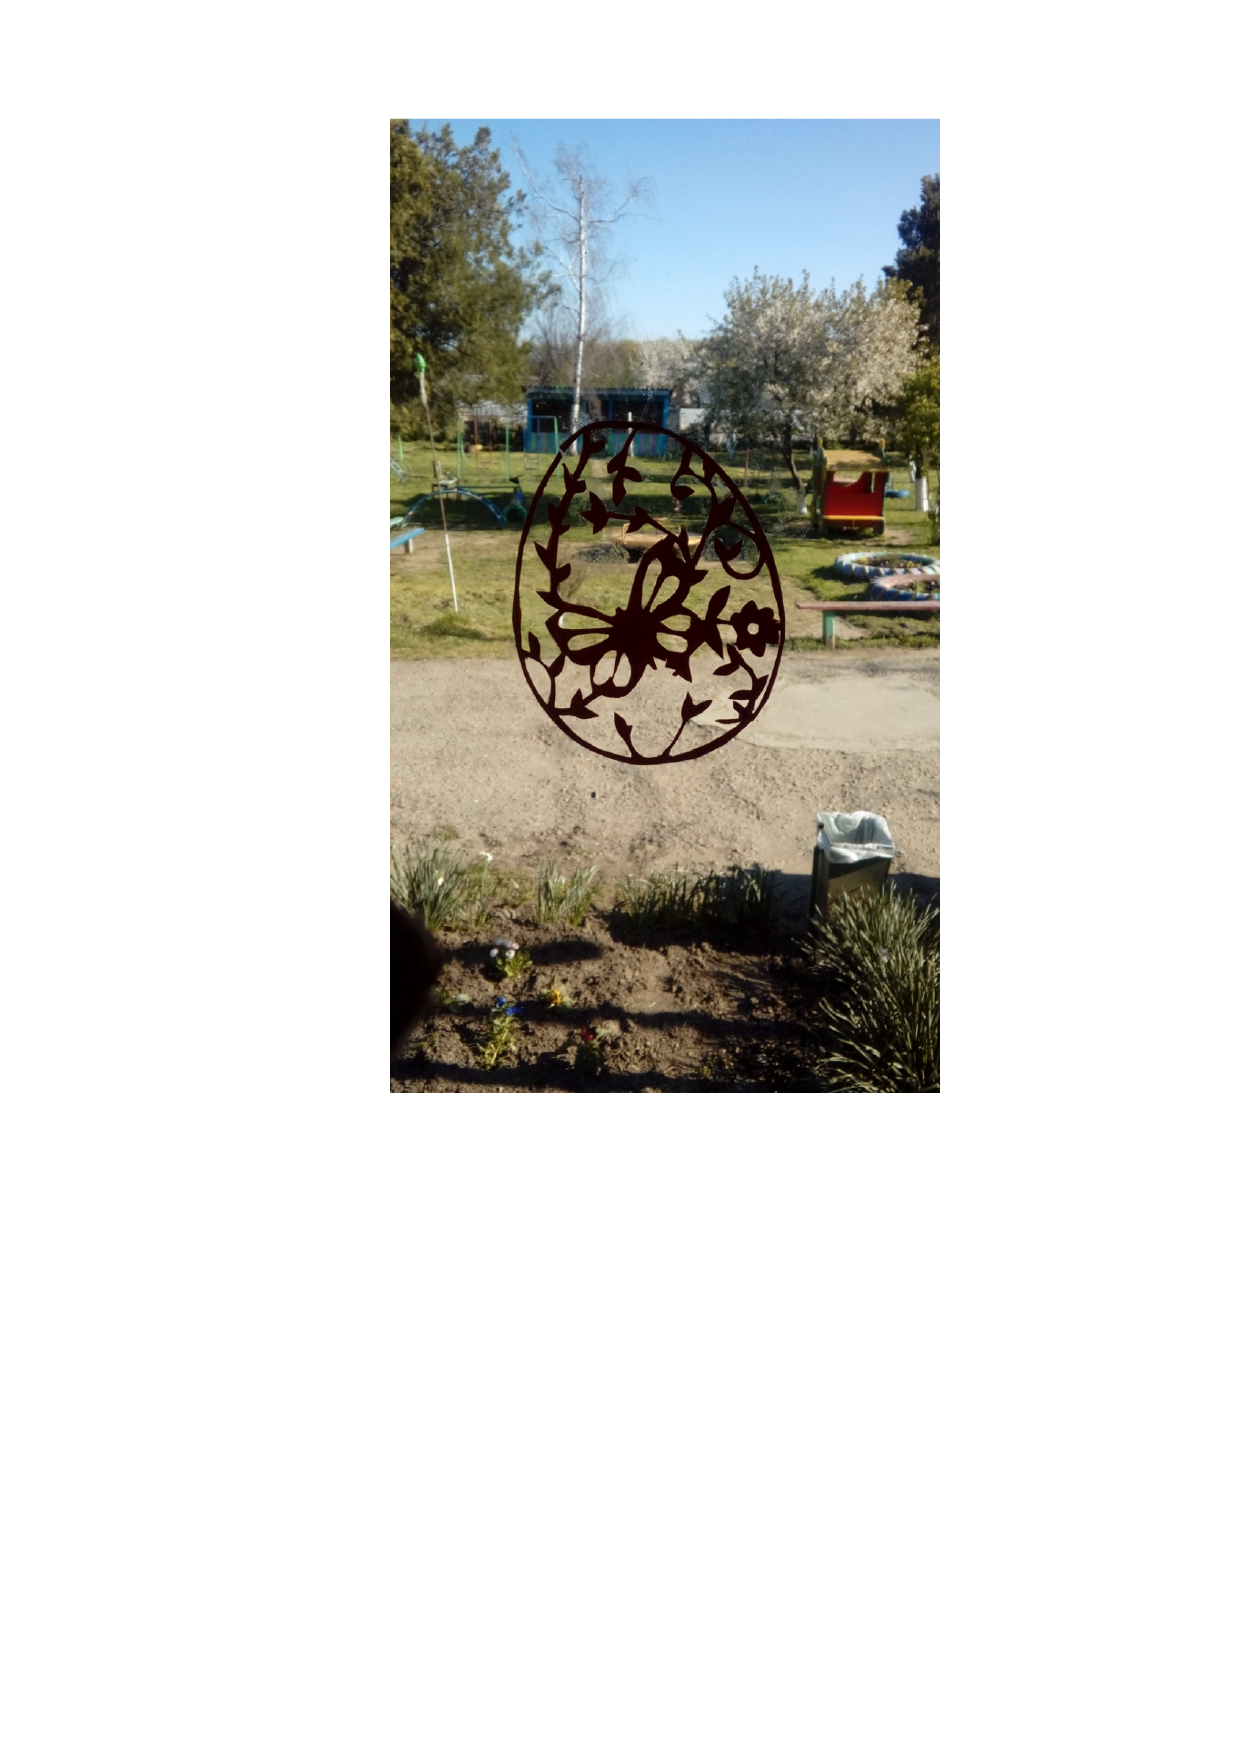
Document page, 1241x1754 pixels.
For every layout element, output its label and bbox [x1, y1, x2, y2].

picture [390, 120, 940, 1092]
